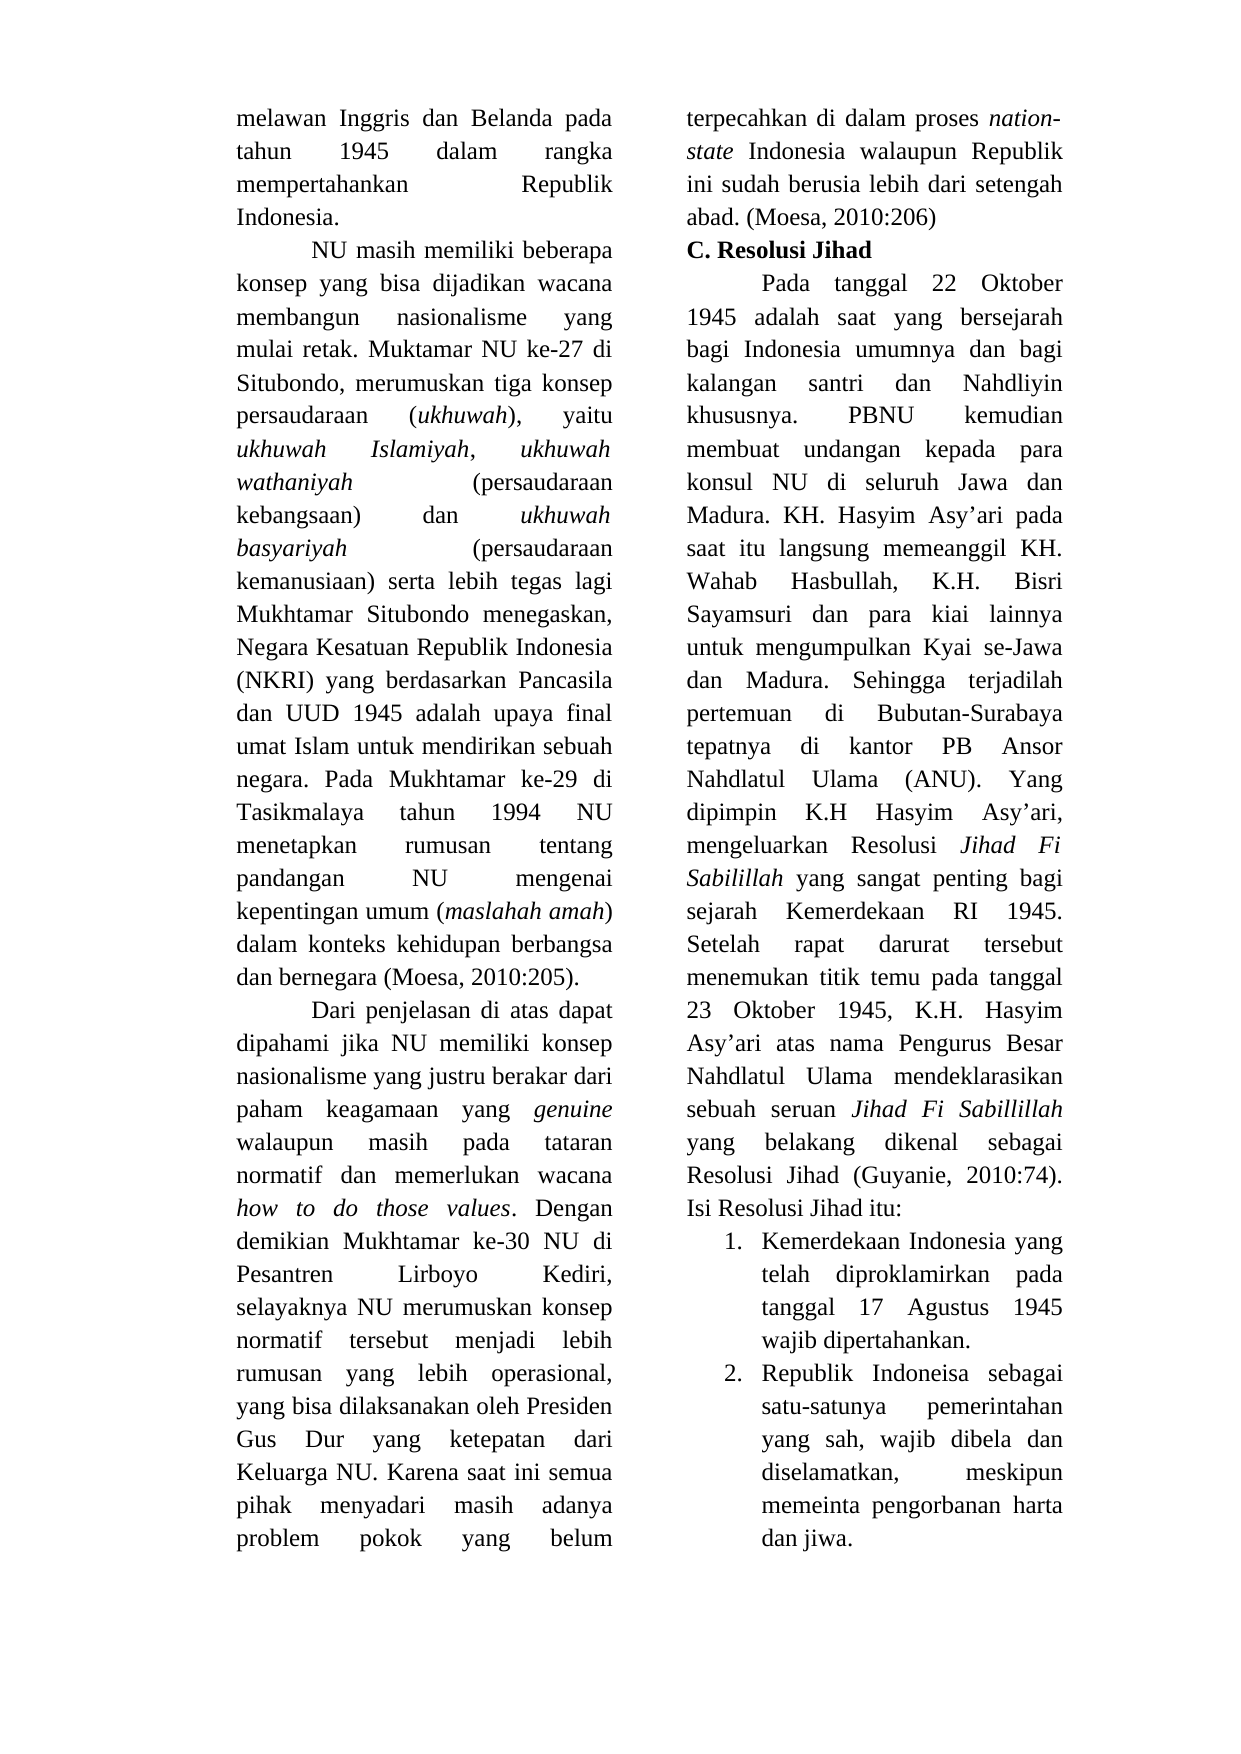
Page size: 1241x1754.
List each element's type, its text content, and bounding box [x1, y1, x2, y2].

text NU masih memiliki beberapa konsep yang bisa dijadikan wacana membangun nasionalisme yang mulai retak. Muktamar NU ke-27 di Situbondo, merumuskan tiga konsep persaudaraan (ukhuwah), yaitu ukhuwah Islamiyah, ukhuwah wathaniyah (persaudaraan kebangsaan) dan ukhuwah basyariyah (persaudaraan kemanusiaan) serta lebih tegas lagi Mukhtamar Situbondo menegaskan, Negara Kesatuan Republik Indonesia (NKRI) yang berdasarkan Pancasila dan UUD 1945 adalah upaya final umat Islam untuk mendirikan sebuah negara. Pada Mukhtamar ke-29 di Tasikmalaya tahun 1994 NU menetapkan rumusan tentang pandangan NU mengenai kepentingan umum (maslahah amah) dalam konteks kehidupan berbangsa dan bernegara (Moesa, 2010:205). [236, 236, 613, 991]
text C. Resolusi Jihad [686, 236, 1063, 264]
list Kemerdekaan Indonesia yang telah diproklamirkan pada tanggal 17 Agustus 1945 wajib dipertahankan. [724, 1226, 1063, 1354]
text Dari penjelasan di atas dapat dipahami jika NU memiliki konsep nasionalisme yang justru berakar dari paham keagamaan yang genuine walaupun masih pada tataran normatif dan memerlukan wacana how to do those values. Dengan demikian Mukhtamar ke-30 NU di Pesantren Lirboyo Kediri, selayaknya NU merumuskan konsep normatif tersebut menjadi lebih rumusan yang lebih operasional, yang bisa dilaksanakan oleh Presiden Gus Dur yang ketepatan dari Keluarga NU. Karena saat ini semua pihak menyadari masih adanya problem pokok yang belum terpecahkan di dalam proses nation-state Indonesia walaupun Republik ini sudah berusia lebih dari setengah abad. (Moesa, 2010:206) [236, 995, 613, 1552]
text Pada tanggal 22 Oktober 1945 adalah saat yang bersejarah bagi Indonesia umumnya dan bagi kalangan santri dan Nahdliyin khususnya. PBNU kemudian membuat undangan kepada para konsul NU di seluruh Jawa dan Madura. KH. Hasyim Asy’ari pada saat itu langsung memeanggil KH. Wahab Hasbullah, K.H. Bisri Sayamsuri dan para kiai lainnya untuk mengumpulkan Kyai se-Jawa dan Madura. Sehingga terjadilah pertemuan di Bubutan-Surabaya tepatnya di kantor PB Ansor Nahdlatul Ulama (ANU). Yang dipimpin K.H Hasyim Asy’ari, mengeluarkan Resolusi Jihad Fi Sabilillah yang sangat penting bagi sejarah Kemerdekaan RI 1945. Setelah rapat darurat tersebut menemukan titik temu pada tanggal 23 Oktober 1945, K.H. Hasyim Asy’ari atas nama Pengurus Besar Nahdlatul Ulama mendeklarasikan sebuah seruan Jihad Fi Sabillillah yang belakang dikenal sebagai Resolusi Jihad (Guyanie, 2010:74). Isi Resolusi Jihad itu: [686, 268, 1063, 1222]
text Dari penjelasan di atas dapat dipahami jika NU memiliki konsep nasionalisme yang justru berakar dari paham keagamaan yang genuine walaupun masih pada tataran normatif dan memerlukan wacana how to do those values. Dengan demikian Mukhtamar ke-30 NU di Pesantren Lirboyo Kediri, selayaknya NU merumuskan konsep normatif tersebut menjadi lebih rumusan yang lebih operasional, yang bisa dilaksanakan oleh Presiden Gus Dur yang ketepatan dari Keluarga NU. Karena saat ini semua pihak menyadari masih adanya problem pokok yang belum terpecahkan di dalam proses nation-state Indonesia walaupun Republik ini sudah berusia lebih dari setengah abad. (Moesa, 2010:206) [686, 103, 1063, 231]
list Republik Indoneisa sebagai satu-satunya pemerintahan yang sah, wajib dibela dan diselamatkan, meskipun memeinta pengorbanan harta dan jiwa. [724, 1358, 1063, 1552]
